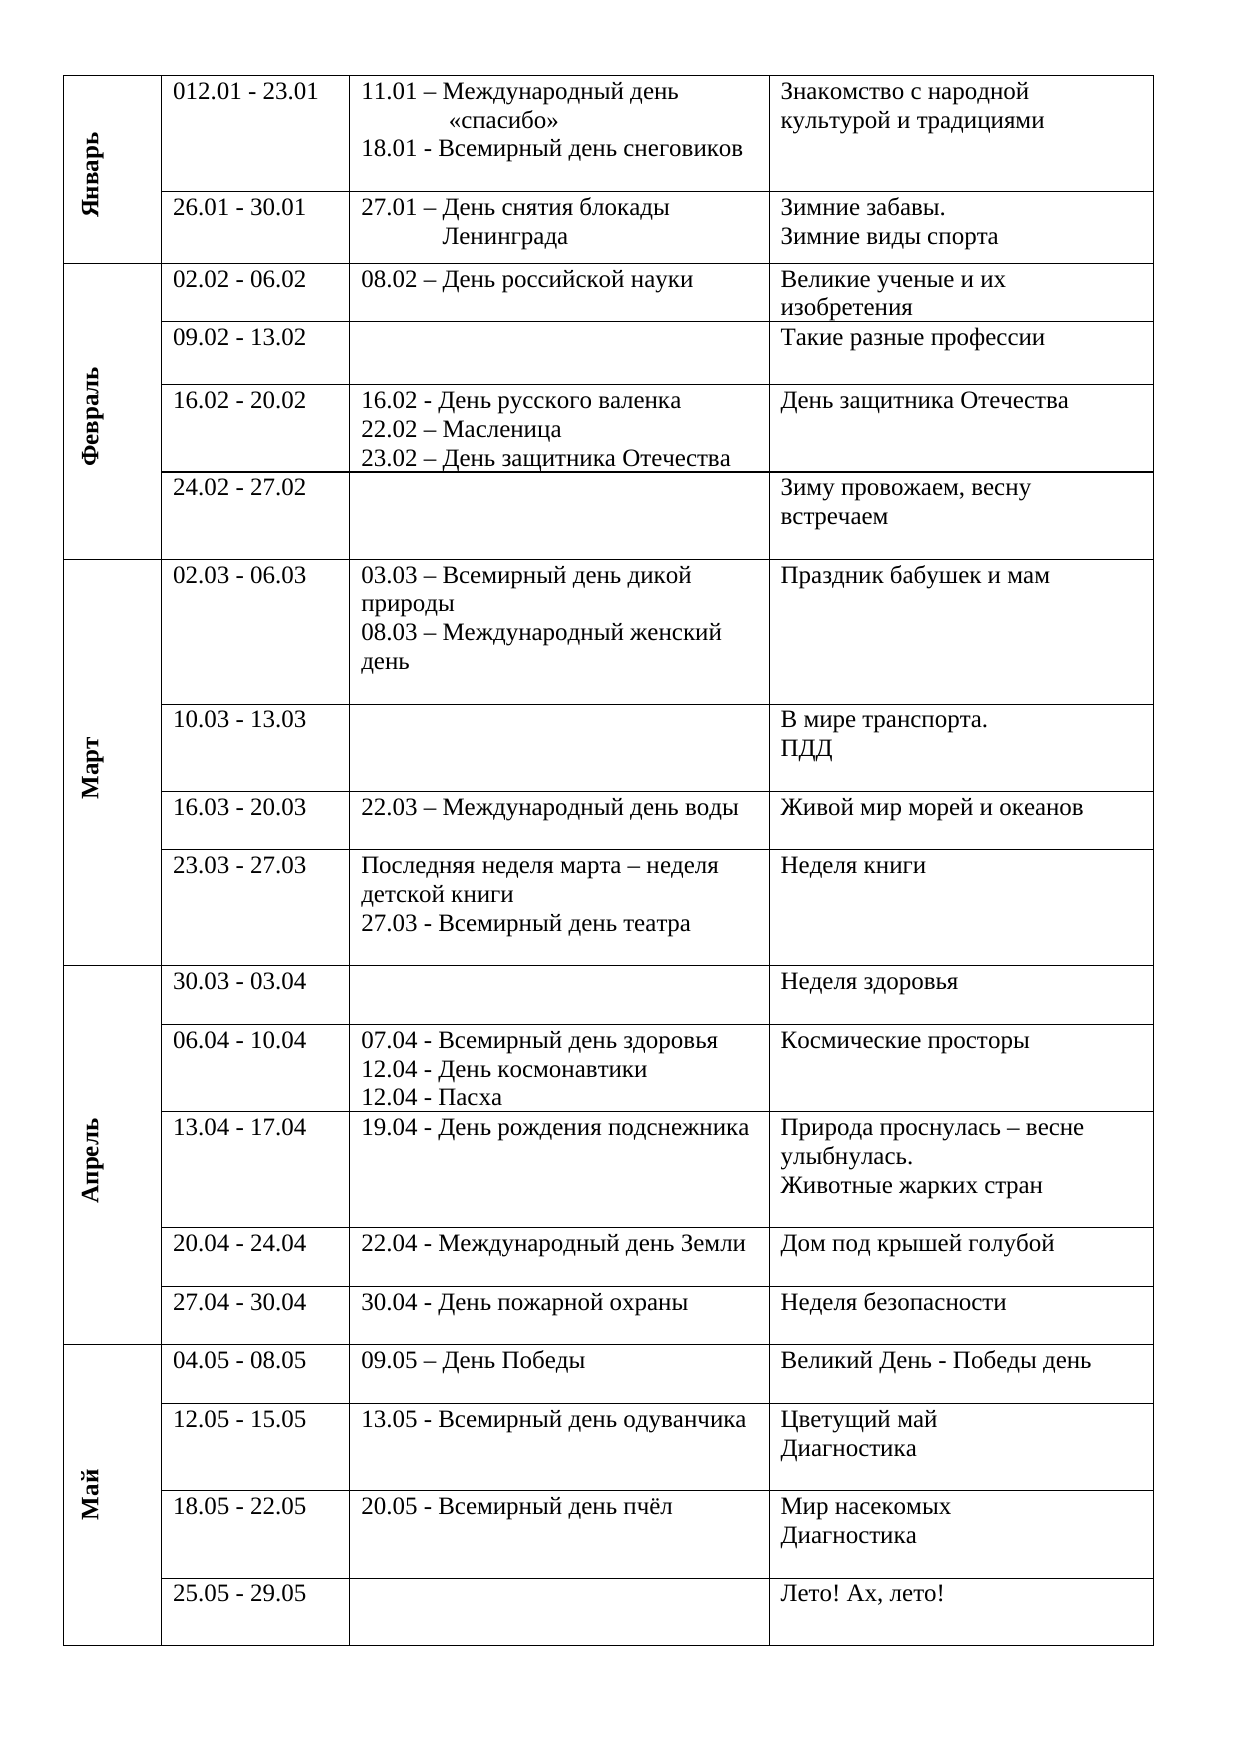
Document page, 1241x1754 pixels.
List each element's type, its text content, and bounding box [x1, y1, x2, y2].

table_cell 27.04 - 30.04 [162, 1287, 349, 1344]
table_cell [350, 966, 769, 1024]
table_cell 16.02 - День русского валенка 22.02 – Масленица 23.02 – День защитника Отечества [350, 385, 769, 471]
table_cell [350, 473, 769, 559]
table_cell Май [64, 1345, 161, 1644]
table_cell 10.03 - 13.03 [162, 705, 349, 791]
table_cell [350, 1579, 769, 1644]
table_cell Такие разные профессии [770, 322, 1153, 384]
table_cell День защитника Отечества [770, 385, 1153, 471]
table_cell Март [64, 560, 161, 965]
table_cell 25.05 - 29.05 [162, 1579, 349, 1644]
table_cell Природа проснулась – весне улыбнулась. Животные жарких стран [770, 1112, 1153, 1227]
table_cell 30.03 - 03.04 [162, 966, 349, 1024]
table_cell 16.03 - 20.03 [162, 792, 349, 849]
table_cell 24.02 - 27.02 [162, 473, 349, 559]
table_cell 06.04 - 10.04 [162, 1025, 349, 1111]
table_cell 02.02 - 06.02 [162, 264, 349, 321]
table_cell Последняя неделя марта – неделя детской книги 27.03 - Всемирный день театра [350, 850, 769, 965]
table_cell 09.05 – День Победы [350, 1345, 769, 1403]
table_cell Февраль [64, 264, 161, 559]
table_cell 03.03 – Всемирный день дикой природы 08.03 – Международный женский день [350, 560, 769, 703]
table_cell 16.02 - 20.02 [162, 385, 349, 471]
table_cell 20.05 - Всемирный день пчёл [350, 1491, 769, 1577]
table_cell 12.05 - 15.05 [162, 1404, 349, 1490]
table_cell 23.03 - 27.03 [162, 850, 349, 965]
table_cell Зимние забавы. Зимние виды спорта [770, 192, 1153, 263]
table_cell 012.01 - 23.01 [162, 76, 349, 191]
table_cell 22.04 - Международный день Земли [350, 1228, 769, 1286]
table_cell Апрель [64, 966, 161, 1344]
table_cell Великие ученые и их изобретения [770, 264, 1153, 321]
table_cell 07.04 - Всемирный день здоровья 12.04 - День космонавтики 12.04 - Пасха [350, 1025, 769, 1111]
table_cell [350, 322, 769, 384]
table_cell 27.01 – День снятия блокады Ленинграда [350, 192, 769, 263]
table_cell Праздник бабушек и мам [770, 560, 1153, 703]
table_cell Космические просторы [770, 1025, 1153, 1111]
table_cell Знакомство с народной культурой и традициями [770, 76, 1153, 191]
table_cell 13.04 - 17.04 [162, 1112, 349, 1227]
table_cell Живой мир морей и океанов [770, 792, 1153, 849]
table_cell 18.05 - 22.05 [162, 1491, 349, 1577]
table_cell Дом под крышей голубой [770, 1228, 1153, 1286]
table_cell 19.04 - День рождения подснежника [350, 1112, 769, 1227]
table_cell [350, 705, 769, 791]
table_cell В мире транспорта. ПДД [770, 705, 1153, 791]
table_cell 20.04 - 24.04 [162, 1228, 349, 1286]
table_cell Неделя безопасности [770, 1287, 1153, 1344]
table_cell Неделя здоровья [770, 966, 1153, 1024]
table_cell 22.03 – Международный день воды [350, 792, 769, 849]
table_cell Зиму провожаем, весну встречаем [770, 473, 1153, 559]
table_cell 30.04 - День пожарной охраны [350, 1287, 769, 1344]
table_cell 02.03 - 06.03 [162, 560, 349, 703]
table_cell 04.05 - 08.05 [162, 1345, 349, 1403]
table_cell Великий День - Победы день [770, 1345, 1153, 1403]
table_cell Январь [64, 76, 161, 263]
table_cell 26.01 - 30.01 [162, 192, 349, 263]
table_cell 09.02 - 13.02 [162, 322, 349, 384]
table_cell Лето! Ах, лето! [770, 1579, 1153, 1644]
table_cell 08.02 – День российской науки [350, 264, 769, 321]
table_cell 11.01 – Международный день «спасибо» 18.01 - Всемирный день снеговиков [350, 76, 769, 191]
table_cell Неделя книги [770, 850, 1153, 965]
table_cell 13.05 - Всемирный день одуванчика [350, 1404, 769, 1490]
table_cell Мир насекомых Диагностика [770, 1491, 1153, 1577]
table_cell Цветущий май Диагностика [770, 1404, 1153, 1490]
